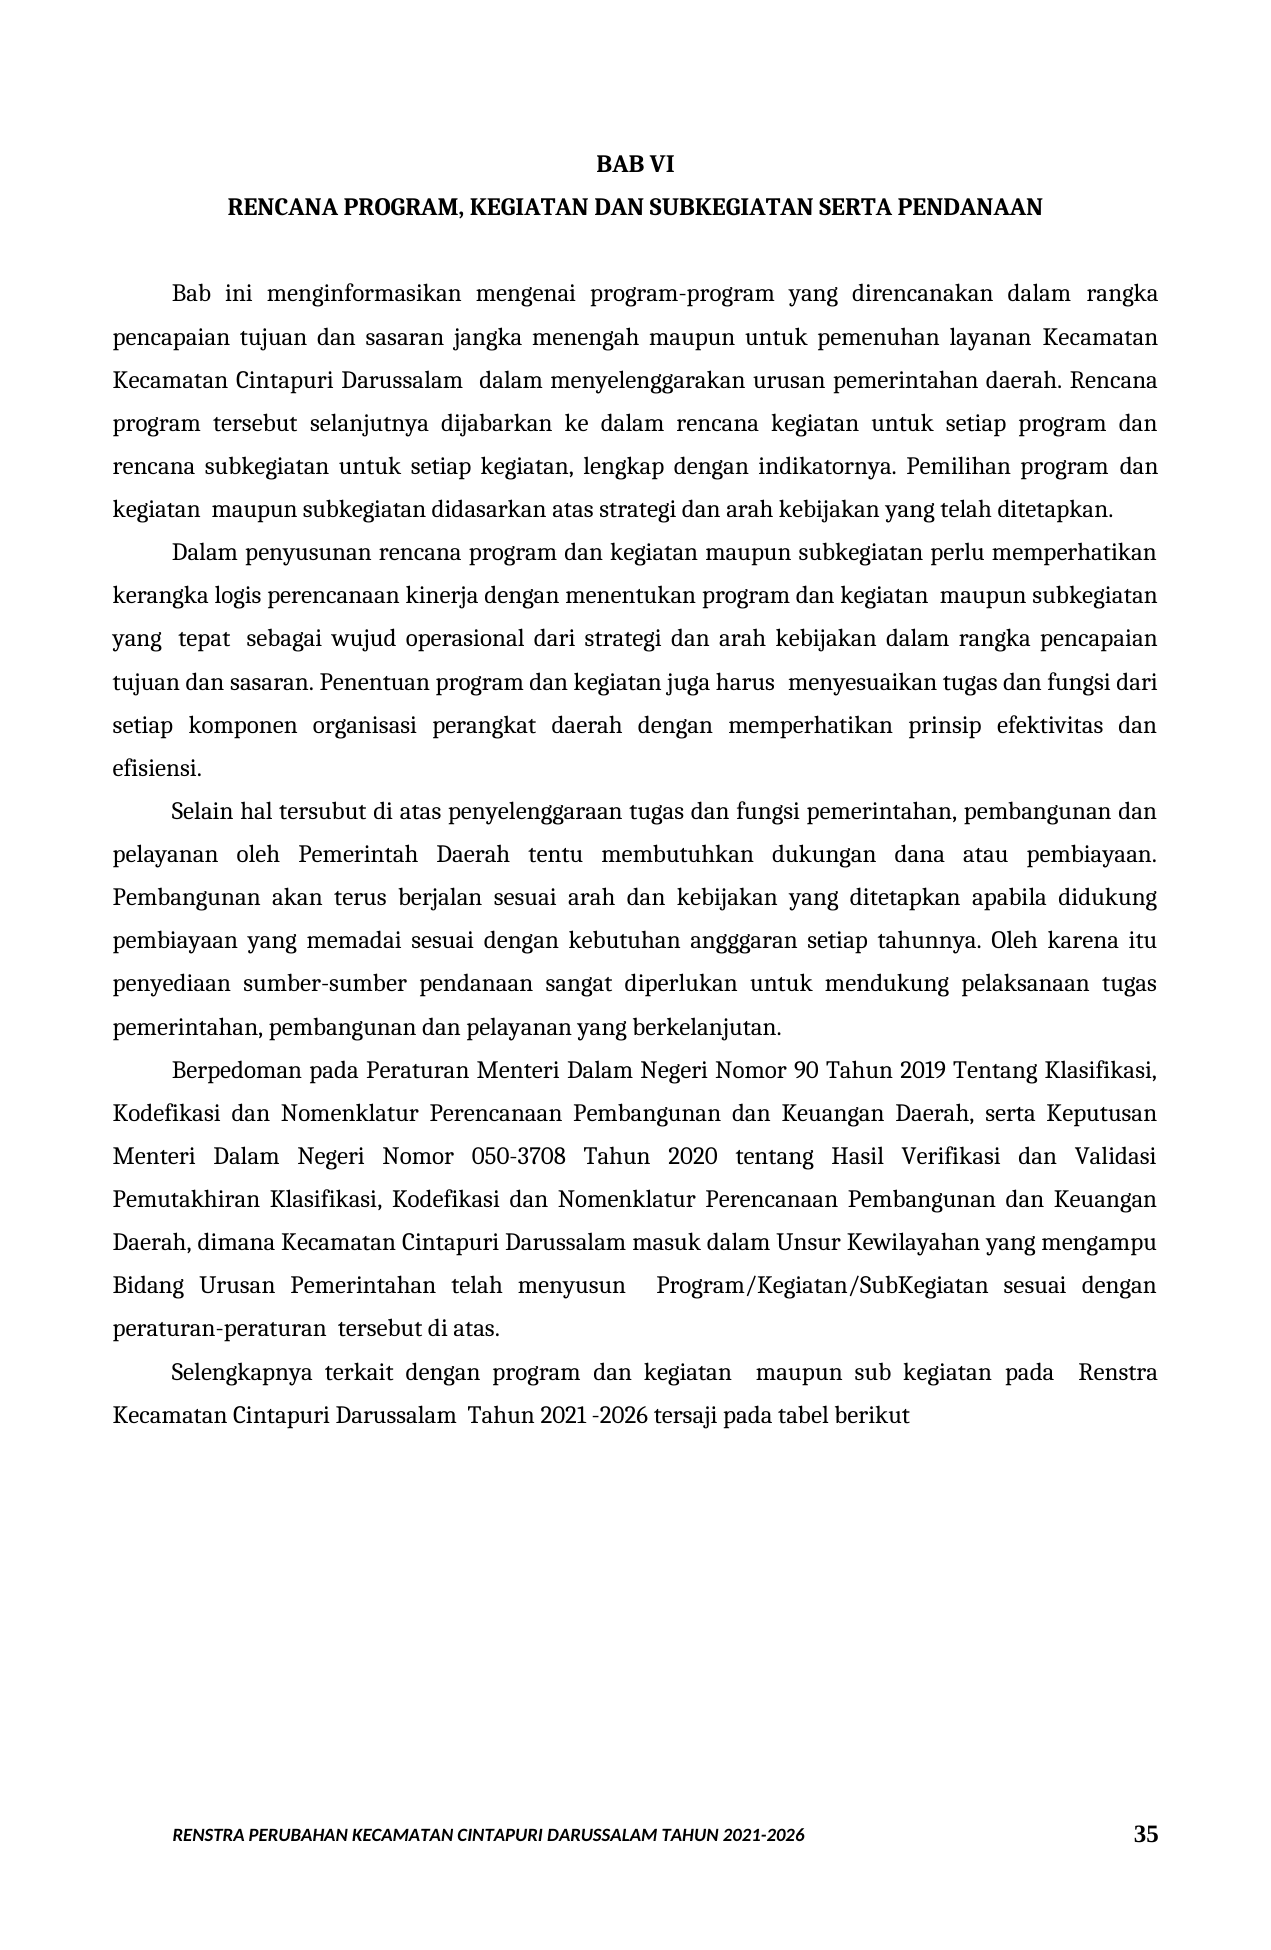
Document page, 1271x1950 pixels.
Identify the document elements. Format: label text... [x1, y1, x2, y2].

text Selain hal tersubut di atas penyelenggaraan tugas dan fungsi pemerintahan, pembangunan dan pelayanan oleh Pemerintah Daerah tentu membutuhkan dukungan dana atau pembiayaan. Pembangunan akan terus berjalan sesuai arah dan kebijakan yang ditetapkan apabila didukung pembiayaan yang memadai sesuai dengan kebutuhan angggaran setiap tahunnya. Oleh karena itu penyediaan sumber-sumber pendanaan sangat diperlukan untuk mendukung pelaksanaan tugas pemerintahan, pembangunan dan pelayanan yang berkelanjutan. [112, 797, 1158, 1041]
text Selengkapnya terkait dengan program dan kegiatan maupun sub kegiatan pada Renstra Kecamatan Cintapuri Darussalam Tahun 2021 -2026 tersaji pada tabel berikut [112, 1357, 1158, 1429]
text Berpedoman pada Peraturan Menteri Dalam Negeri Nomor 90 Tahun 2019 Tentang Klasifikasi, Kodefikasi dan Nomenklatur Perencanaan Pembangunan dan Keuangan Daerah, serta Keputusan Menteri Dalam Negeri Nomor 050-3708 Tahun 2020 tentang Hasil Verifikasi dan Validasi Pemutakhiran Klasifikasi, Kodefikasi dan Nomenklatur Perencanaan Pembangunan dan Keuangan Daerah, dimana Kecamatan Cintapuri Darussalam masuk dalam Unsur Kewilayahan yang mengampu Bidang Urusan Pemerintahan telah menyusun Program/Kegiatan/SubKegiatan sesuai dengan peraturan-peraturan tersebut di atas. [112, 1056, 1158, 1343]
subtitle RENCANA PROGRAM, KEGIATAN DAN SUBKEGIATAN SERTA PENDANAAN [112, 193, 1158, 222]
text Bab ini menginformasikan mengenai program-program yang direncanakan dalam rangka pencapaian tujuan dan sasaran jangka menengah maupun untuk pemenuhan layanan Kecamatan Kecamatan Cintapuri Darussalam dalam menyelenggarakan urusan pemerintahan daerah. Rencana program tersebut selanjutnya dijabarkan ke dalam rencana kegiatan untuk setiap program dan rencana subkegiatan untuk setiap kegiatan, lengkap dengan indikatornya. Pemilihan program dan kegiatan maupun subkegiatan didasarkan atas strategi dan arah kebijakan yang telah ditetapkan. [112, 279, 1158, 524]
subtitle BAB VI [112, 150, 1158, 179]
text Dalam penyusunan rencana program dan kegiatan maupun subkegiatan perlu memperhatikan kerangka logis perencanaan kinerja dengan menentukan program dan kegiatan maupun subkegiatan yang tepat sebagai wujud operasional dari strategi dan arah kebijakan dalam rangka pencapaian tujuan dan sasaran. Penentuan program dan kegiatan juga harus menyesuaikan tugas dan fungsi dari setiap komponen organisasi perangkat daerah dengan memperhatikan prinsip efektivitas dan efisiensi. [112, 538, 1158, 782]
